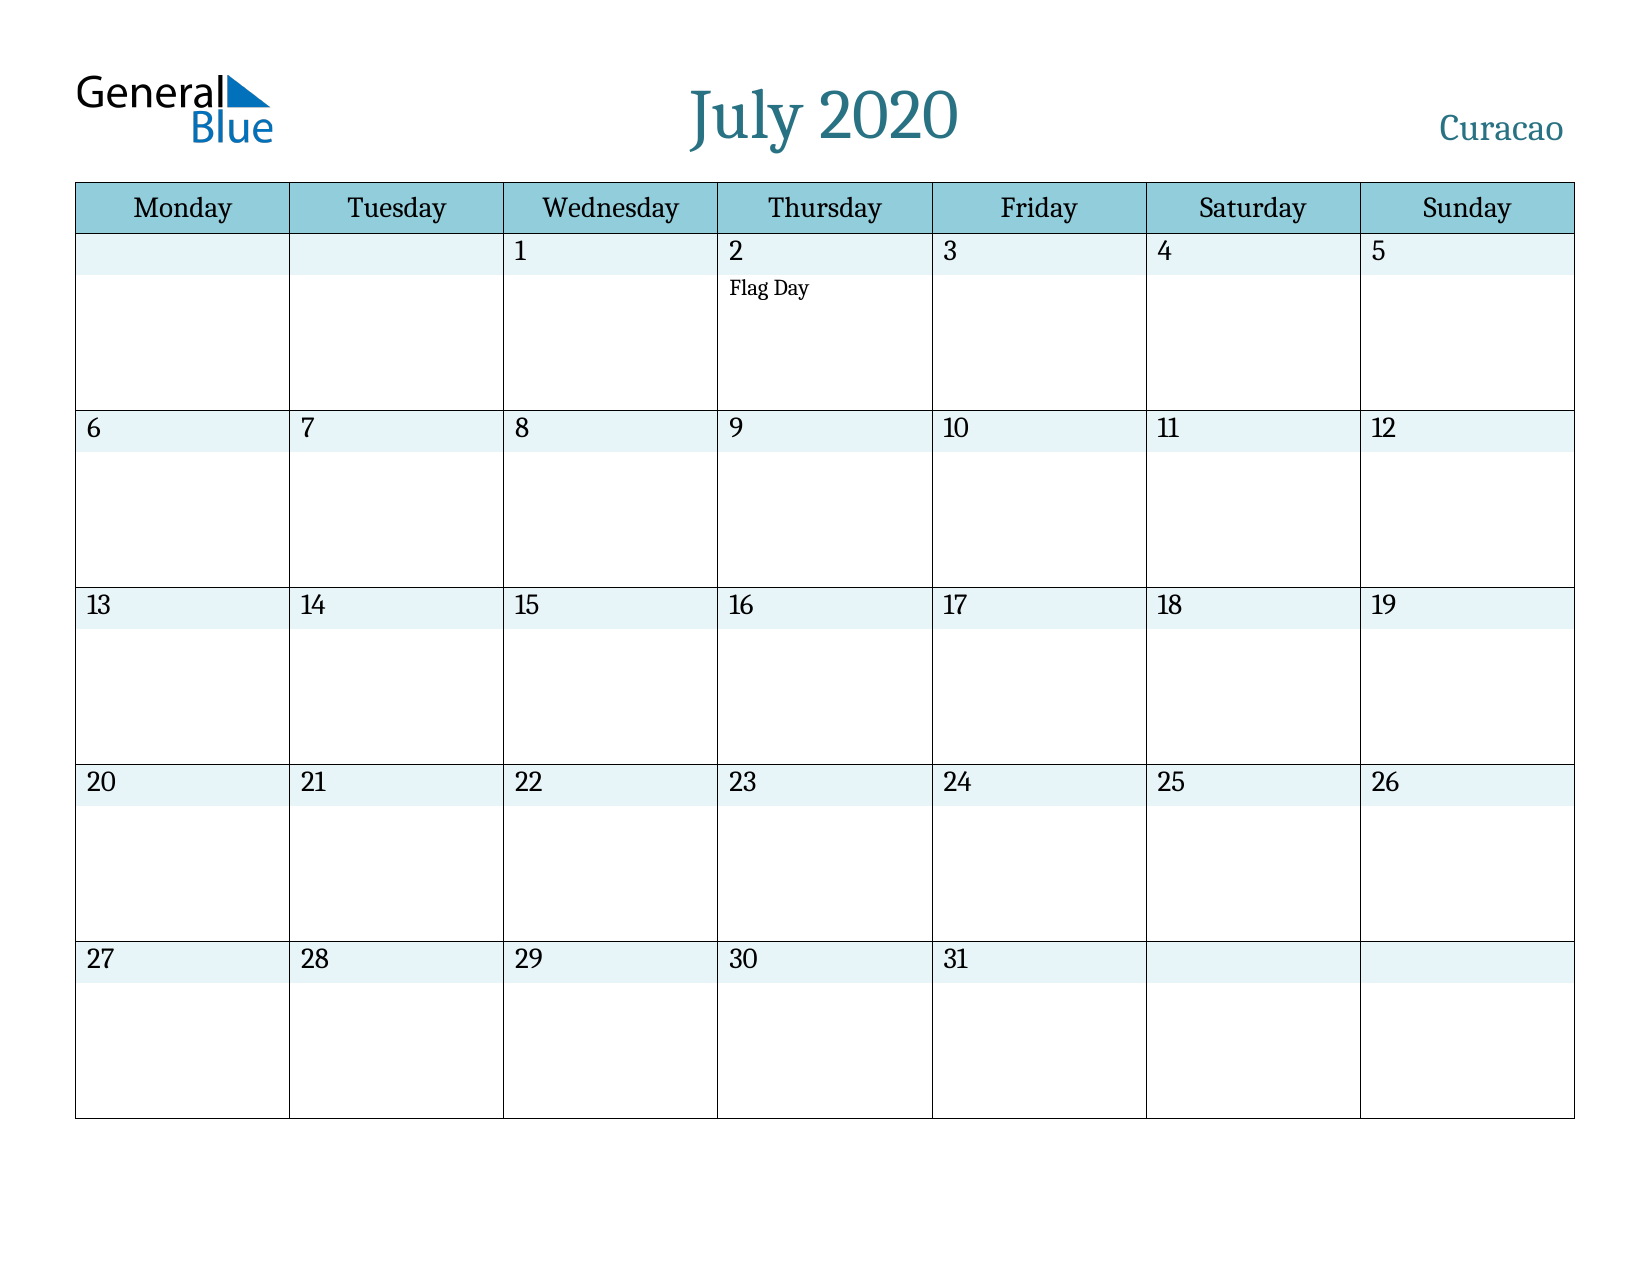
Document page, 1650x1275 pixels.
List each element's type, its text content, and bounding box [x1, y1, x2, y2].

table_cell 1 [504, 234, 717, 275]
table_cell Flag Day [718, 275, 932, 410]
table_cell [1361, 275, 1574, 410]
table_cell 15 [504, 588, 717, 629]
table_cell 25 [1147, 765, 1360, 806]
table_cell 10 [933, 411, 1146, 452]
table_cell 30 [718, 942, 932, 983]
table_cell 24 [933, 765, 1146, 806]
table_cell [718, 806, 932, 941]
table_cell 5 [1361, 234, 1574, 275]
table_cell [76, 806, 289, 941]
table_cell [76, 452, 289, 587]
table_cell 11 [1147, 411, 1360, 452]
table_cell 9 [718, 411, 932, 452]
table_cell 18 [1147, 588, 1360, 629]
table_header July 2020 [504, 75, 1146, 182]
table_cell [504, 629, 717, 764]
table_cell [504, 275, 717, 410]
table_cell 22 [504, 765, 717, 806]
table_cell [1147, 452, 1360, 587]
table_cell [718, 452, 932, 587]
table_cell [290, 275, 503, 410]
table_cell [76, 983, 289, 1118]
table_cell [290, 806, 503, 941]
table_cell [1147, 275, 1360, 410]
table_cell 8 [504, 411, 717, 452]
table_cell [718, 629, 932, 764]
table_cell 20 [76, 765, 289, 806]
table_cell [1361, 806, 1574, 941]
table_cell Sunday [1361, 183, 1574, 233]
table_cell 19 [1361, 588, 1574, 629]
table_cell [1361, 452, 1574, 587]
table_cell 4 [1147, 234, 1360, 275]
table_cell [290, 629, 503, 764]
table_cell [504, 806, 717, 941]
table_header [76, 75, 503, 182]
table_cell [76, 629, 289, 764]
table_cell [76, 234, 289, 275]
table_cell [1147, 942, 1360, 983]
table_cell [290, 452, 503, 587]
table_cell 6 [76, 411, 289, 452]
table_cell 27 [76, 942, 289, 983]
table_cell [290, 234, 503, 275]
table_cell [933, 983, 1146, 1118]
table_cell 23 [718, 765, 932, 806]
picture [77, 75, 273, 143]
table_cell Wednesday [504, 183, 717, 233]
table_cell 31 [933, 942, 1146, 983]
table_header Curacao [1146, 75, 1574, 182]
table_cell Tuesday [290, 183, 503, 233]
table_cell Monday [76, 183, 289, 233]
table_cell 16 [718, 588, 932, 629]
table_cell [1361, 983, 1574, 1118]
table_cell 2 [718, 234, 932, 275]
table_cell 14 [290, 588, 503, 629]
table_cell 12 [1361, 411, 1574, 452]
table_cell 17 [933, 588, 1146, 629]
table_cell Friday [933, 183, 1146, 233]
table_cell [1147, 806, 1360, 941]
table_cell [933, 452, 1146, 587]
table_cell Thursday [718, 183, 932, 233]
table_cell 29 [504, 942, 717, 983]
table_cell [290, 983, 503, 1118]
table_cell [933, 629, 1146, 764]
table_cell [718, 983, 932, 1118]
table_cell [504, 983, 717, 1118]
table_cell [1361, 629, 1574, 764]
table_cell 3 [933, 234, 1146, 275]
table_cell 7 [290, 411, 503, 452]
table_cell [1147, 629, 1360, 764]
table_cell 13 [76, 588, 289, 629]
table_cell [933, 275, 1146, 410]
table_cell 28 [290, 942, 503, 983]
table_cell [76, 275, 289, 410]
table_cell [504, 452, 717, 587]
table_cell Saturday [1147, 183, 1360, 233]
table_cell 21 [290, 765, 503, 806]
table_cell [1361, 942, 1574, 983]
table_cell 26 [1361, 765, 1574, 806]
table_cell [933, 806, 1146, 941]
table_cell [1147, 983, 1360, 1118]
